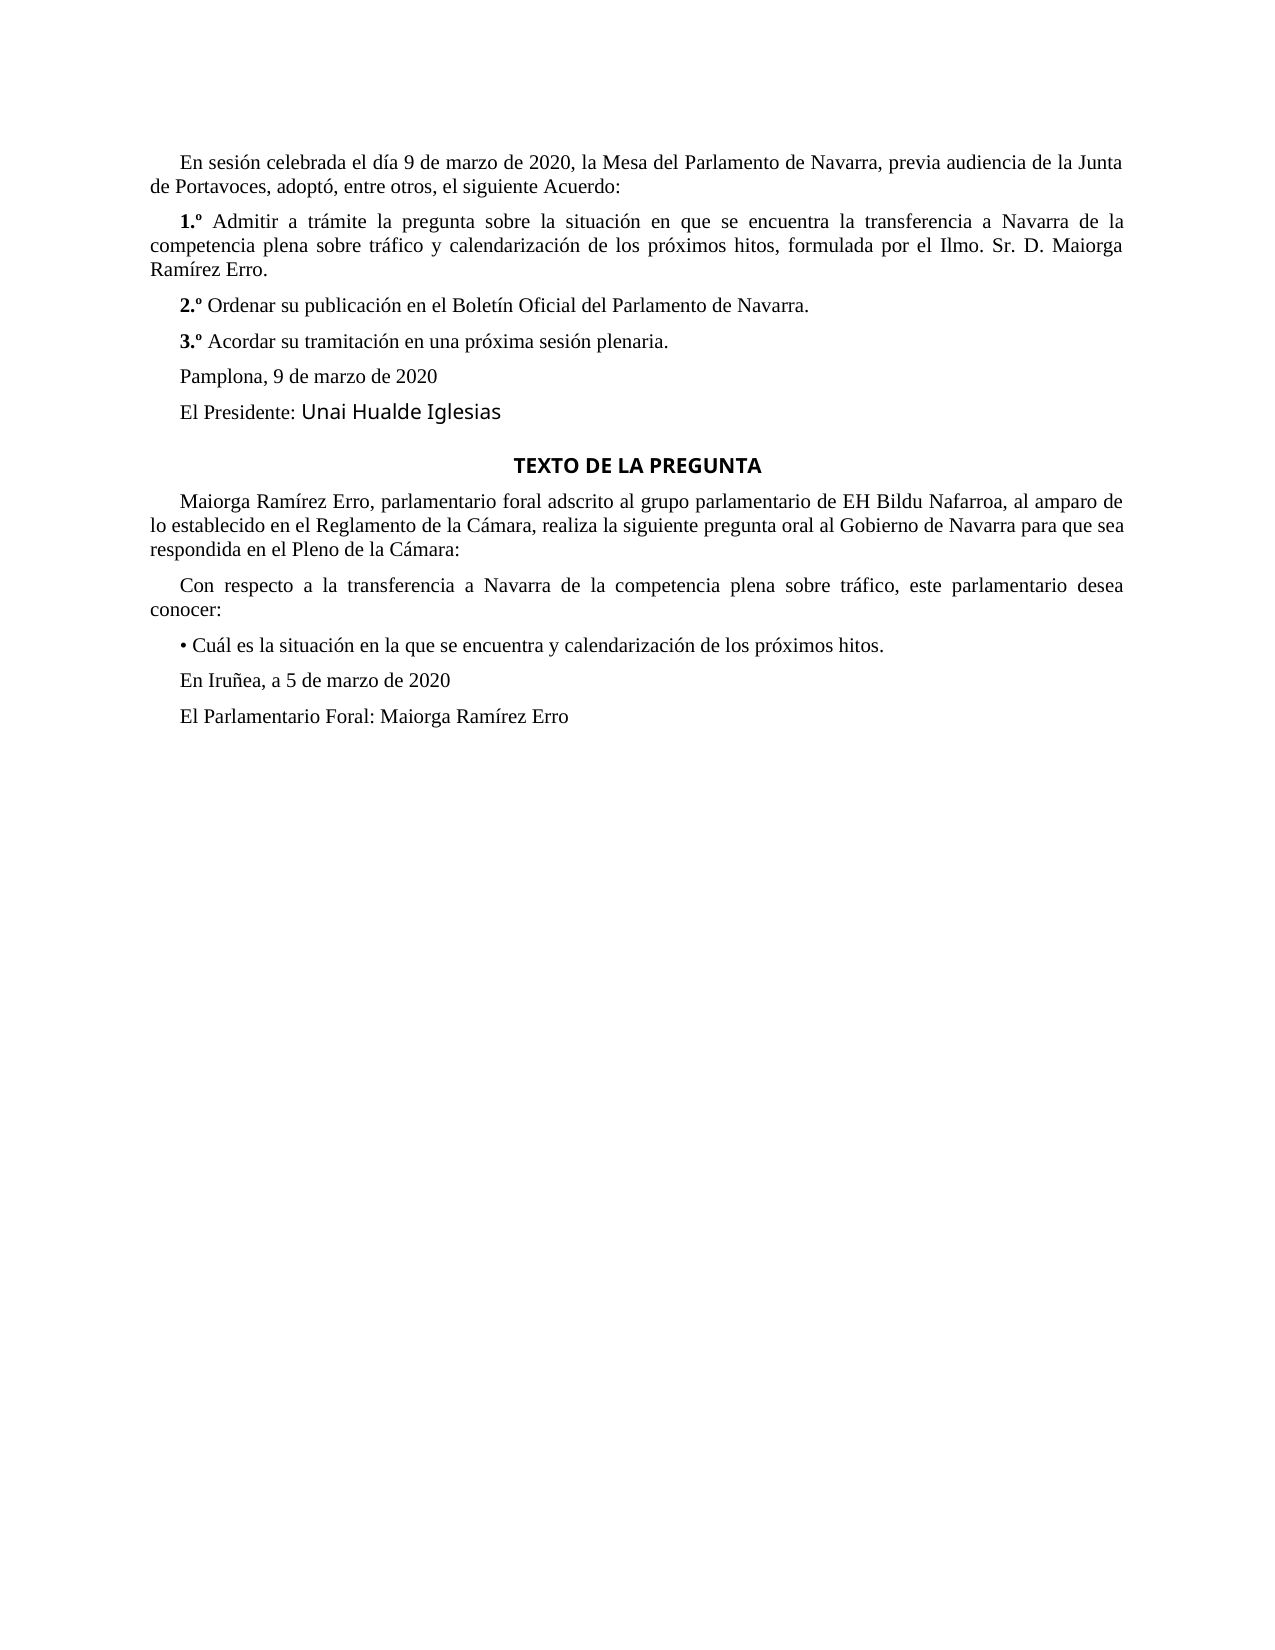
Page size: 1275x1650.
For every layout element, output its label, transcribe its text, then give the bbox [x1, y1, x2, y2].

text 3.º Acordar su tramitación en una próxima sesión plenaria. [150, 329, 1125, 353]
text Maiorga Ramírez Erro, parlamentario foral adscrito al grupo parlamentario de EH Bildu Nafarroa, al amparo de lo establecido en el Reglamento de la Cámara, realiza la siguiente pregunta oral al Gobierno de Navarra para que sea respondida en el Pleno de la Cámara: [150, 490, 1125, 562]
text Pamplona, 9 de marzo de 2020 [150, 365, 1125, 389]
text 1.º Admitir a trámite la pregunta sobre la situación en que se encuentra la transferencia a Navarra de la competencia plena sobre tráfico y calendarización de los próximos hitos, formulada por el Ilmo. Sr. D. Maiorga Ramírez Erro. [150, 210, 1125, 282]
text El Parlamentario Foral: Maiorga Ramírez Erro [150, 704, 1125, 728]
text En sesión celebrada el día 9 de marzo de 2020, la Mesa del Parlamento de Navarra, previa audiencia de la Junta de Portavoces, adoptó, entre otros, el siguiente Acuerdo: [150, 150, 1125, 198]
text Con respecto a la transferencia a Navarra de la competencia plena sobre tráfico, este parlamentario desea conocer: [150, 573, 1125, 621]
text En Iruñea, a 5 de marzo de 2020 [150, 669, 1125, 693]
text El Presidente: Unai Hualde Iglesias [150, 401, 1125, 424]
text 2.º Ordenar su publicación en el Boletín Oficial del Parlamento de Navarra. [150, 293, 1125, 317]
text TEXTO DE LA PREGUNTA [150, 454, 1125, 478]
text • Cuál es la situación en la que se encuentra y calendarización de los próximos hitos. [150, 633, 1125, 657]
